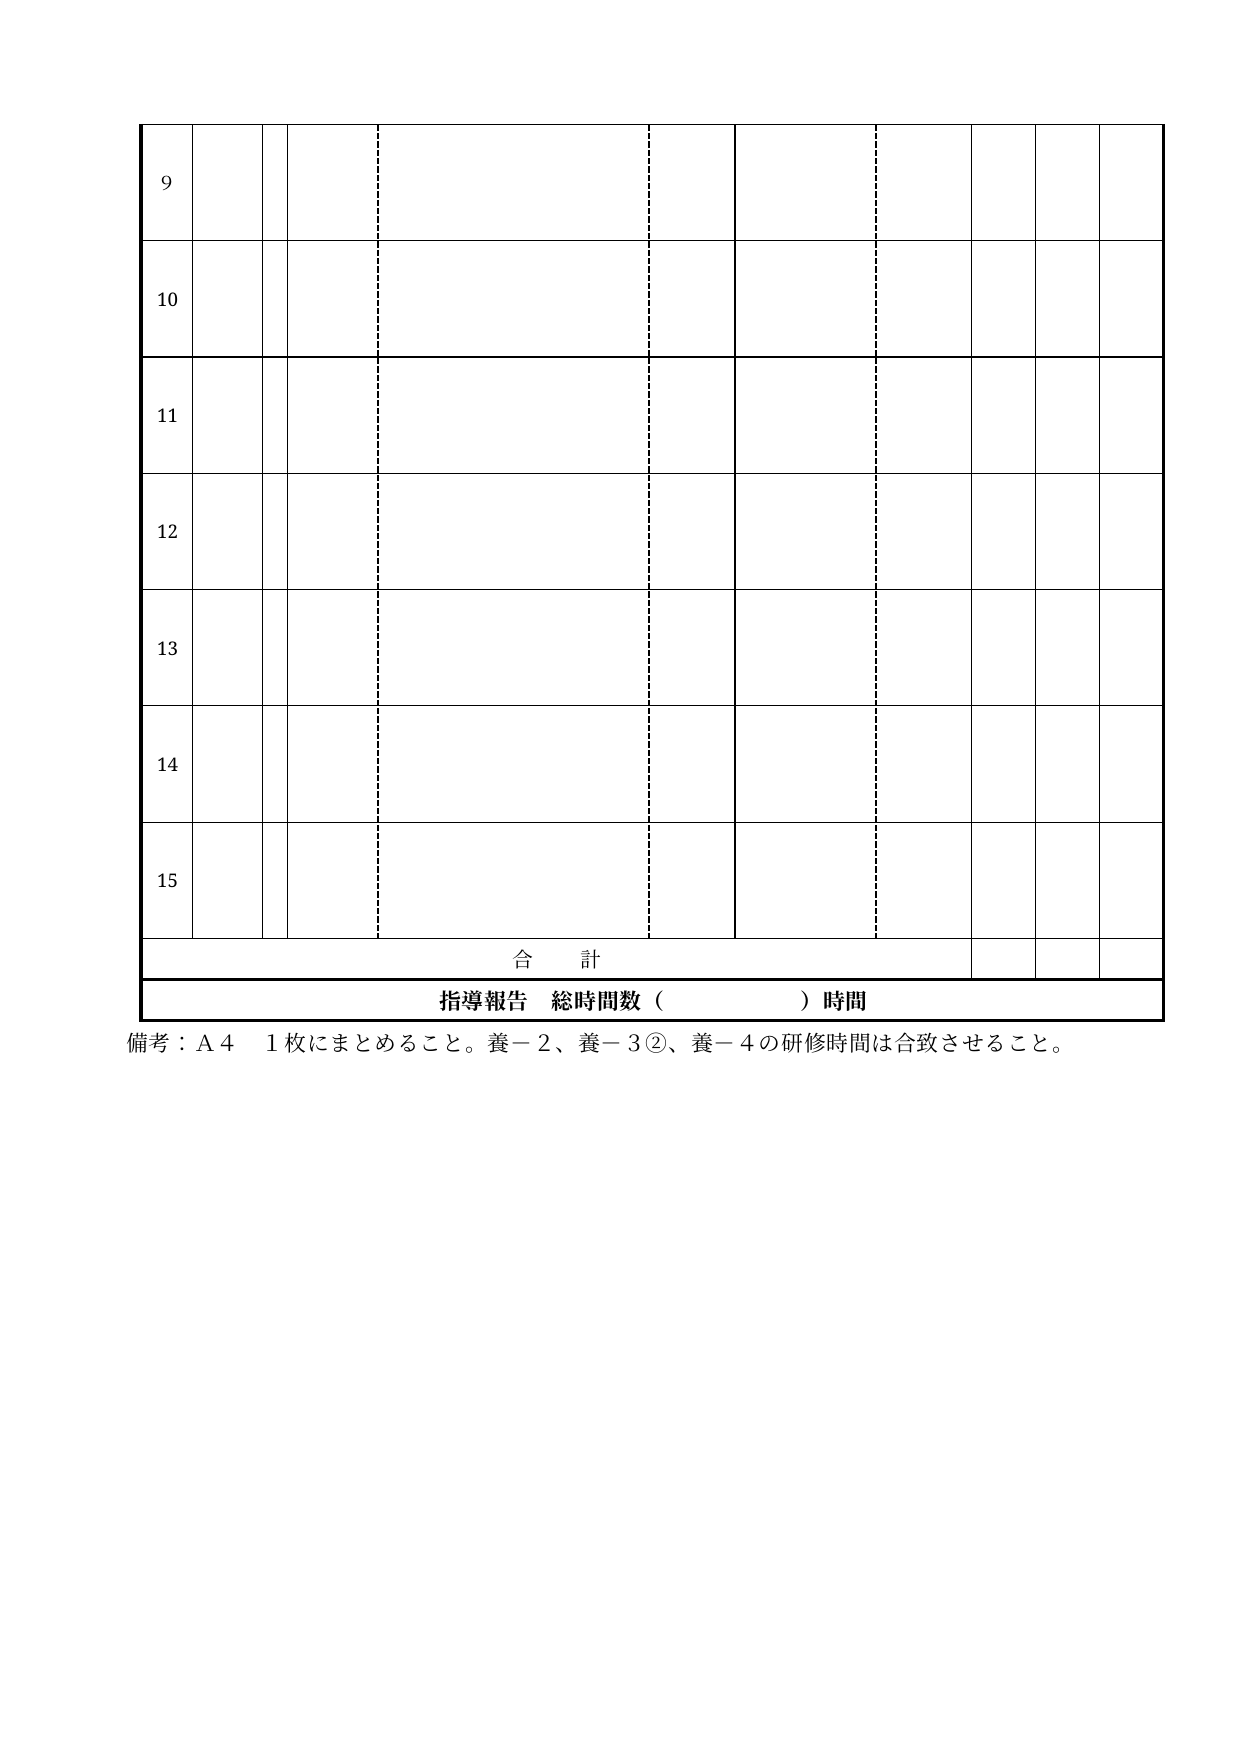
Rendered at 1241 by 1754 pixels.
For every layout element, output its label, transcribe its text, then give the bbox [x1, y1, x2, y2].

table_cell [649, 241, 734, 356]
table_cell [1036, 590, 1099, 705]
table_cell [972, 358, 1035, 473]
table_cell 14 [143, 706, 192, 822]
table_cell [263, 241, 287, 356]
table_cell [1100, 125, 1162, 240]
table_cell [1036, 939, 1099, 978]
table_cell [1100, 823, 1162, 938]
table_cell 13 [143, 590, 192, 705]
table_cell 10 [143, 241, 192, 356]
table_cell [1100, 706, 1162, 822]
table_cell [876, 706, 971, 822]
table_cell [736, 823, 876, 938]
table_cell [876, 125, 971, 240]
table_cell [876, 474, 971, 589]
table_cell [736, 590, 876, 705]
table_cell [649, 823, 734, 938]
table_cell [972, 590, 1035, 705]
table_cell [876, 241, 971, 356]
table_cell [288, 706, 378, 822]
table_cell [288, 590, 378, 705]
table_cell [736, 706, 876, 822]
table_cell [193, 474, 262, 589]
table_cell [378, 241, 649, 356]
table_cell 11 [143, 358, 192, 473]
table_cell [649, 474, 734, 589]
table_cell [378, 706, 649, 822]
table_cell [972, 241, 1035, 356]
table_cell [263, 358, 287, 473]
table_cell [649, 706, 734, 822]
table_cell [288, 474, 378, 589]
table_cell [1100, 241, 1162, 356]
table_cell [378, 823, 649, 938]
table_cell [263, 474, 287, 589]
table_cell [193, 358, 262, 473]
table_cell [972, 474, 1035, 589]
table_cell [649, 358, 734, 473]
table_cell [972, 823, 1035, 938]
table_cell [736, 125, 876, 240]
table_cell [972, 706, 1035, 822]
table_cell [288, 241, 378, 356]
table_cell 指導報告 総時間数（ ）時間 [143, 981, 1162, 1019]
table_cell [378, 125, 649, 240]
table_cell [876, 590, 971, 705]
table_cell [972, 939, 1035, 978]
table_cell 12 [143, 474, 192, 589]
table_cell ９ [143, 125, 192, 240]
table_cell [263, 125, 287, 240]
table_cell [1036, 125, 1099, 240]
table_cell [1036, 823, 1099, 938]
table_cell [876, 358, 971, 473]
table_cell [263, 823, 287, 938]
table_cell [736, 358, 876, 473]
table_cell [193, 823, 262, 938]
table_cell 15 [143, 823, 192, 938]
table_cell [876, 823, 971, 938]
table_cell [736, 474, 876, 589]
table_cell [378, 358, 649, 473]
table_cell [1100, 939, 1162, 978]
table_cell [263, 706, 287, 822]
table_cell [193, 125, 262, 240]
table_cell [378, 474, 649, 589]
table_cell [1036, 706, 1099, 822]
table_cell [288, 823, 378, 938]
text 備考：Ａ４ １枚にまとめること。養－２、養－３②、養－４の研修時間は合致させること。 [126, 1022, 1143, 1061]
table_cell [193, 706, 262, 822]
table_cell [263, 590, 287, 705]
table_cell [1100, 474, 1162, 589]
table_cell [972, 125, 1035, 240]
table_cell [1036, 241, 1099, 356]
table_cell [649, 125, 734, 240]
table_cell [1036, 358, 1099, 473]
table_cell 合 計 [143, 939, 971, 978]
table_cell [1100, 358, 1162, 473]
table_cell [288, 358, 378, 473]
table_cell [649, 590, 734, 705]
table_cell [193, 241, 262, 356]
table_cell [1100, 590, 1162, 705]
table_cell [288, 125, 378, 240]
table_cell [378, 590, 649, 705]
table_cell [1036, 474, 1099, 589]
table_cell [736, 241, 876, 356]
table_cell [193, 590, 262, 705]
